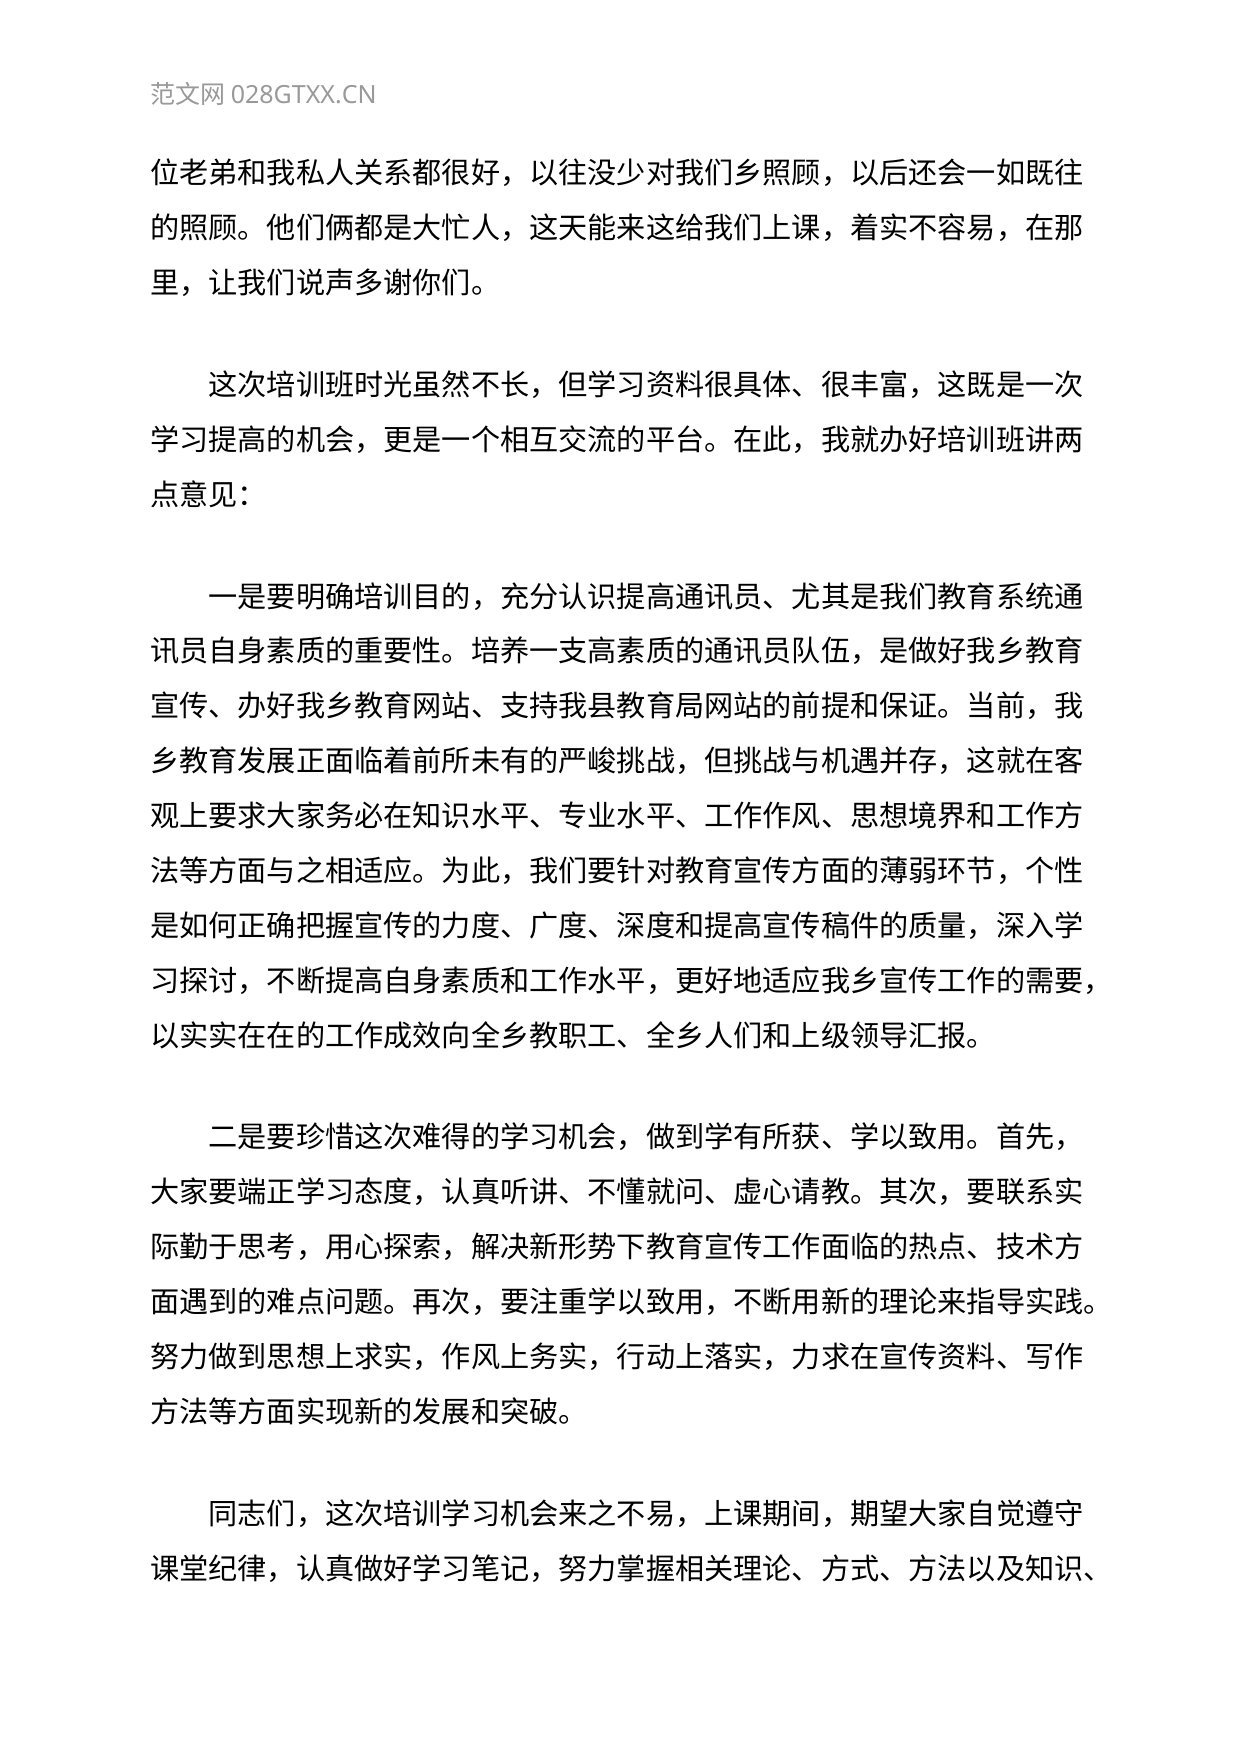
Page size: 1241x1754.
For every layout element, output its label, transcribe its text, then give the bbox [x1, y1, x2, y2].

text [150, 1490, 1090, 1587]
text 一是要明确培训目的，充分认识提高通讯员、尤其是我们教育系统通讯员自身素质的重要性。培养一支高素质的通讯员队伍，是做好我乡教育宣传、办好我乡教育网站、支持我县教育局网站的前提和保证。当前，我乡教育发展正面临着前所未有的严峻挑战，但挑战与机遇并存，这就在客观上要求大家务必在知识水平、专业水平、工作作风、思想境界和工作方法等方面与之相适应。为此，我们要针对教育宣传方面的薄弱环节，个性是如何正确把握宣传的力度、广度、深度和提高宣传稿件的质量，深入学习探讨，不断提高自身素质和工作水平，更好地适应我乡宣传工作的需要，以实实在在的工作成效向全乡教职工、全乡人们和上级领导汇报。 [150, 573, 1090, 1054]
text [150, 150, 1090, 302]
text 这次培训班时光虽然不长，但学习资料很具体、很丰富，这既是一次学习提高的机会，更是一个相互交流的平台。在此，我就办好培训班讲两点意见： [150, 362, 1090, 514]
text 二是要珍惜这次难得的学习机会，做到学有所获、学以致用。首先，大家要端正学习态度，认真听讲、不懂就问、虚心请教。其次，要联系实际勤于思考，用心探索，解决新形势下教育宣传工作面临的热点、技术方面遇到的难点问题。再次，要注重学以致用，不断用新的理论来指导实践。努力做到思想上求实，作风上务实，行动上落实，力求在宣传资料、写作方法等方面实现新的发展和突破。 [150, 1114, 1090, 1431]
